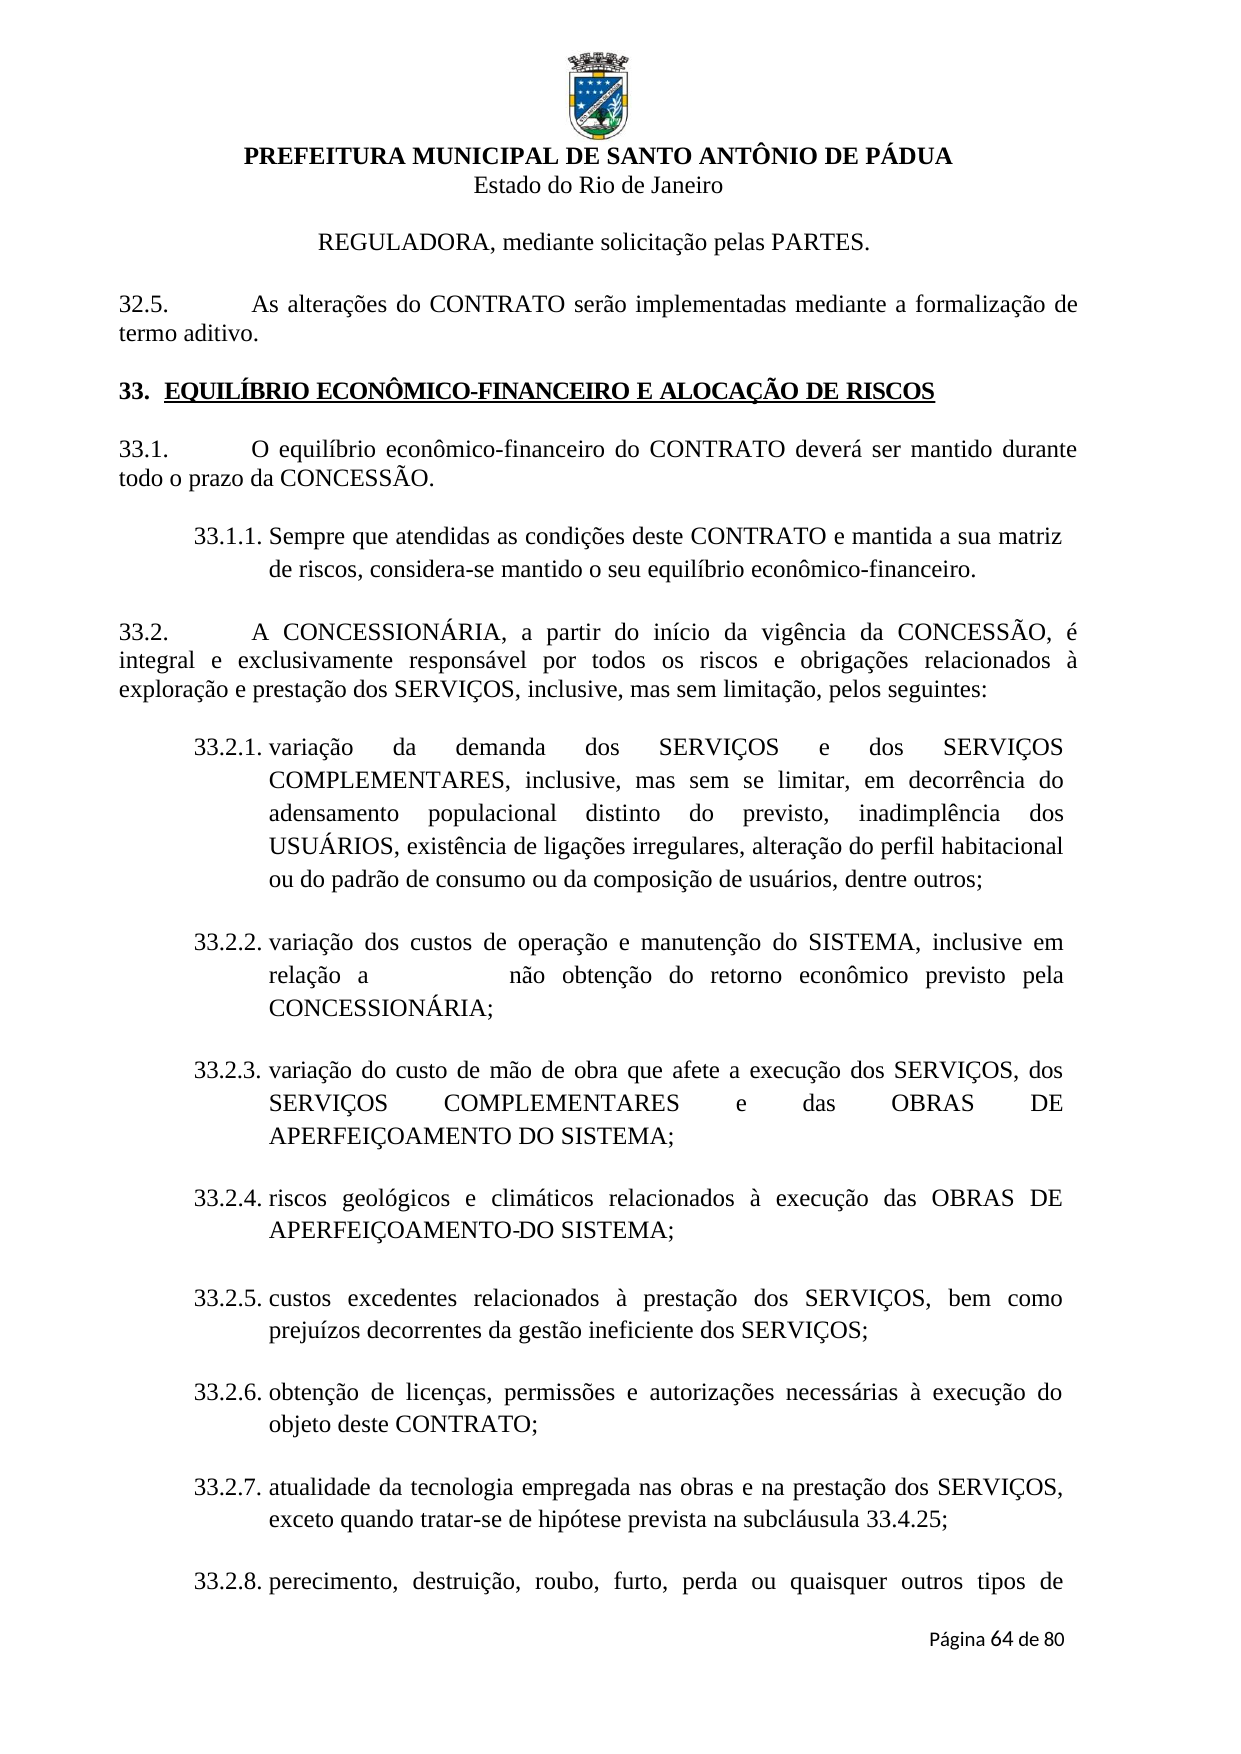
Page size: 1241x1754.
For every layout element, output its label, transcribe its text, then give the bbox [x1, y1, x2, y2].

list EQUILÍBRIO ECONÔMICO-FINANCEIRO E ALOCAÇÃO DE RISCOS [119, 376, 1078, 405]
list obtenção de licenças, permissões e autorizações necessárias à execução do objeto deste CONTRATO; [194, 1377, 1063, 1438]
list O equilíbrio econômico-financeiro do CONTRATO deverá ser mantido durante todo o prazo da CONCESSÃO. [119, 434, 1078, 492]
list As alterações do CONTRATO serão implementadas mediante a formalização de termo aditivo. [119, 289, 1078, 346]
list variação do custo de mão de obra que afete a execução dos SERVIÇOS, dos SERVIÇOS COMPLEMENTARES e das OBRAS DE APERFEIÇOAMENTO DO SISTEMA; [194, 1055, 1064, 1150]
list custos excedentes relacionados à prestação dos SERVIÇOS, bem como prejuízos decorrentes da gestão ineficiente dos SERVIÇOS; [194, 1283, 1063, 1344]
list riscos geológicos e climáticos relacionados à execução das OBRAS DE APERFEIÇOAMENTO DO SISTEMA; [194, 1183, 1063, 1244]
list variação dos custos de operação e manutenção do SISTEMA, inclusive em relação a não obtenção do retorno econômico previsto pela CONCESSIONÁRIA; [194, 927, 1064, 1022]
list perecimento, destruição, roubo, furto, perda ou quaisquer outros tipos de danos causados aos BENS VINCULADOS; [194, 1566, 1063, 1595]
list A CONCESSIONÁRIA, a partir do início da vigência da CONCESSÃO, é integral e exclusivamente responsável por todos os riscos e obrigações relacionados à exploração e prestação dos SERVIÇOS, inclusive, mas sem limitação, pelos seguintes: [119, 617, 1078, 703]
picture [564, 50, 632, 142]
list Sempre que atendidas as condições deste CONTRATO e mantida a sua matriz de riscos, considera-se mantido o seu equilíbrio econômico-financeiro. [194, 521, 1063, 582]
list atualidade da tecnologia empregada nas obras e na prestação dos SERVIÇOS, exceto quando tratar-se de hipótese prevista na subcláusula 33.4.25; [194, 1472, 1063, 1533]
list variação da demanda dos SERVIÇOS e dos SERVIÇOS COMPLEMENTARES, inclusive, mas sem se limitar, em decorrência do adensamento populacional distinto do previsto, inadimplência dos USUÁRIOS, existência de ligações irregulares, alteração do perfil habitacional ou do padrão de consumo ou da composição de usuários, dentre outros; [194, 732, 1064, 893]
